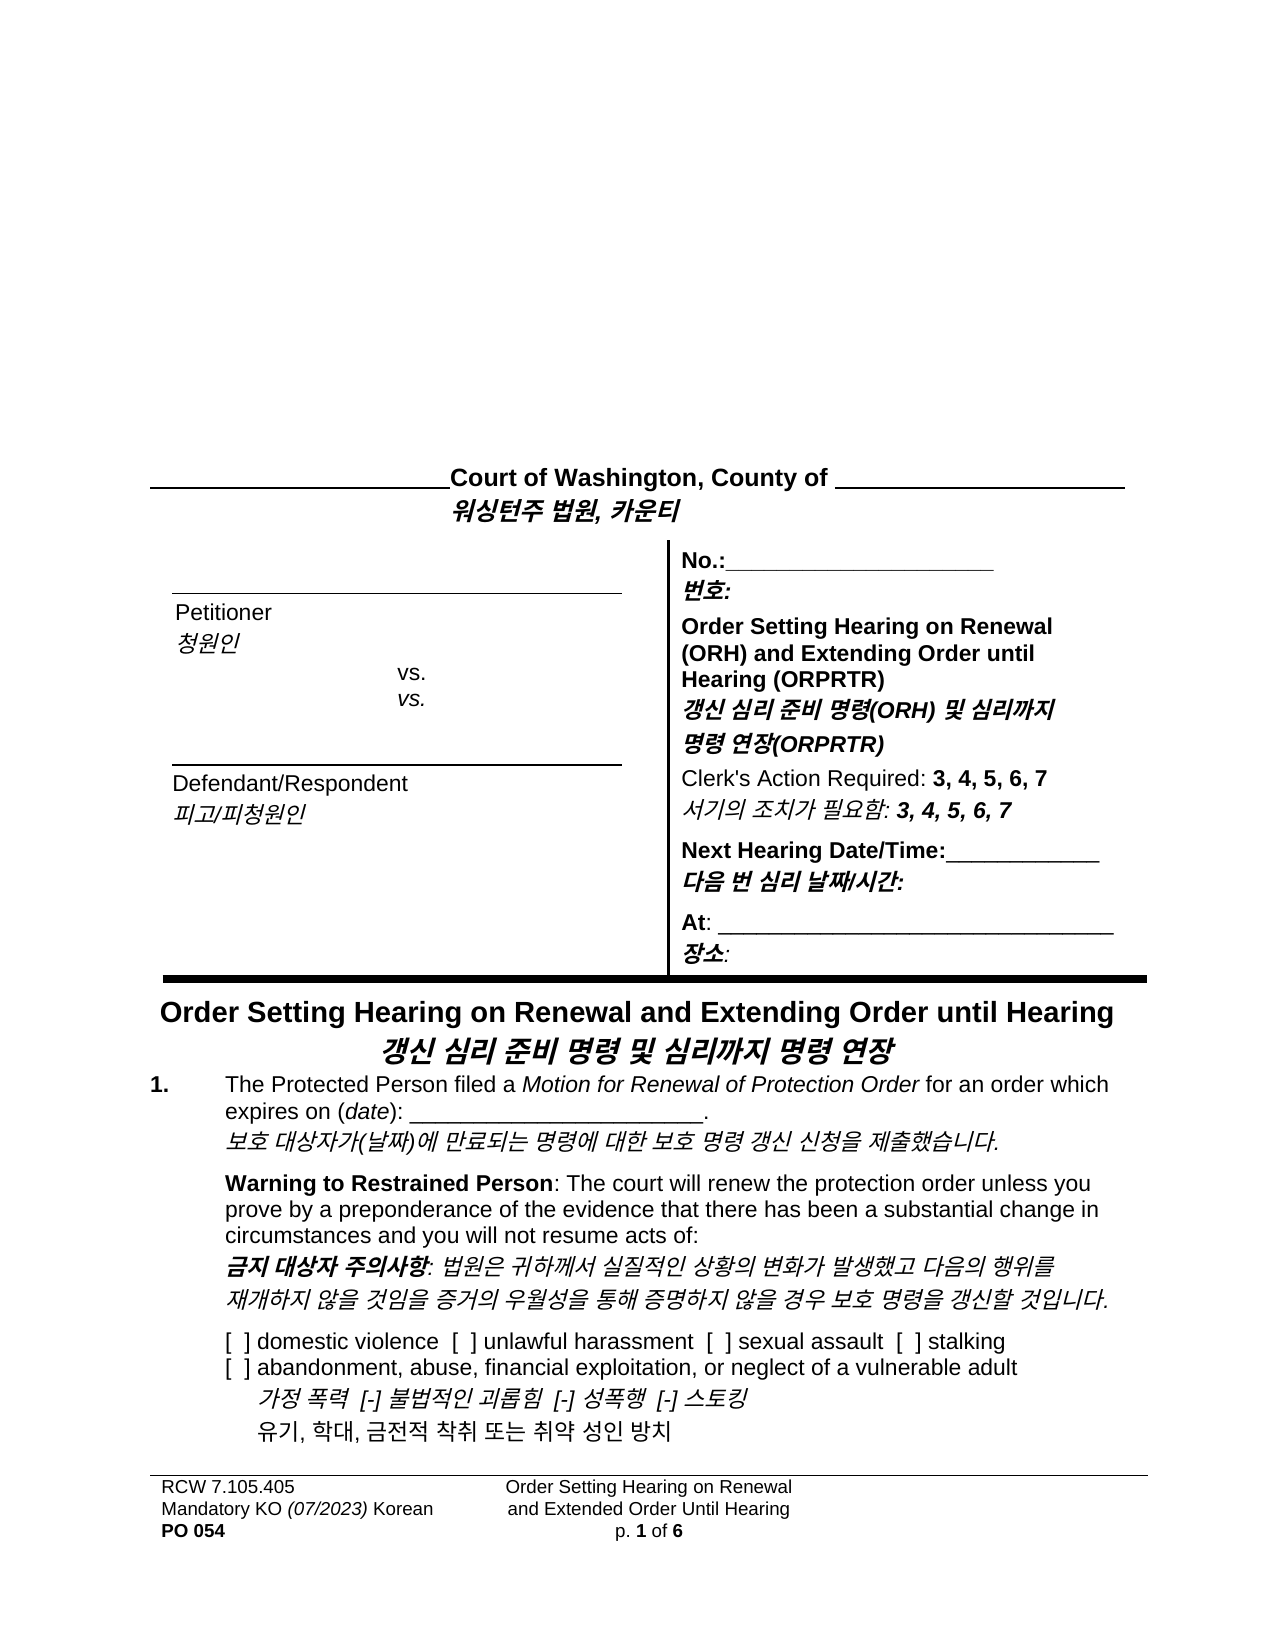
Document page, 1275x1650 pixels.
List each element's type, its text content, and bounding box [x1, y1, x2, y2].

list The Protected Person filed a Motion for Renewal of Protection Order for an order which expires on (date): _______________________. 보호 대상자가(날짜)에 만료되는 명령에 대한 보호 명령 갱신 신청을 제출했습니다. [150, 1071, 1125, 1157]
text [ ] domestic violence [ ] unlawful harassment [ ] sexual assault [ ] stalking [ ] abandonment, abuse, financial exploitation, or neglect of a vulnerable adult [225, 1328, 1125, 1380]
text 금지 대상자 주의사항: 법원은 귀하께서 실질적인 상황의 변화가 발생했고 다음의 행위를 재개하지 않을 것임을 증거의 우월성을 통해 증명하지 않을 경우 보호 명령을 갱신할 것입니다. [225, 1249, 1125, 1315]
text 워싱턴주 법원, 카운티 [450, 491, 1125, 527]
text 가정 폭력 [-] 불법적인 괴롭힘 [-] 성폭행 [-] 스토킹 유기, 학대, 금전적 착취 또는 취약 성인 방치 [225, 1380, 1125, 1447]
table_header No.:_____________________ 번호: Order Setting Hearing on Renewal (ORH) and Extending Order until Hearing (ORPRTR) 갱신 심리 준비 명령(ORH) 및 심리까지 명령 연장(ORPRTR) Clerk's Action Required: 3, 4, 5, 6, 7 서기의 조치가 필요함: 3, 4, 5, 6, 7 Next Hearing Date/Time:____________ 다음 번 심리 날짜/시간: At: _______________________________ 장소: [670, 540, 1147, 975]
text Order Setting Hearing on Renewal and Extending Order until Hearing [150, 995, 1125, 1029]
text Warning to Restrained Person: The court will renew the protection order unless you prove by a preponderance of the evidence that there has been a substantial change in circumstances and you will not resume acts of: [225, 1170, 1125, 1249]
table_header Petitioner 청원인 vs. vs. Defendant/Respondent 피고/피청원인 [163, 540, 667, 975]
text Court of Washington, County of [150, 462, 1125, 491]
text 갱신 심리 준비 명령 및 심리까지 명령 연장 [150, 1029, 1125, 1071]
